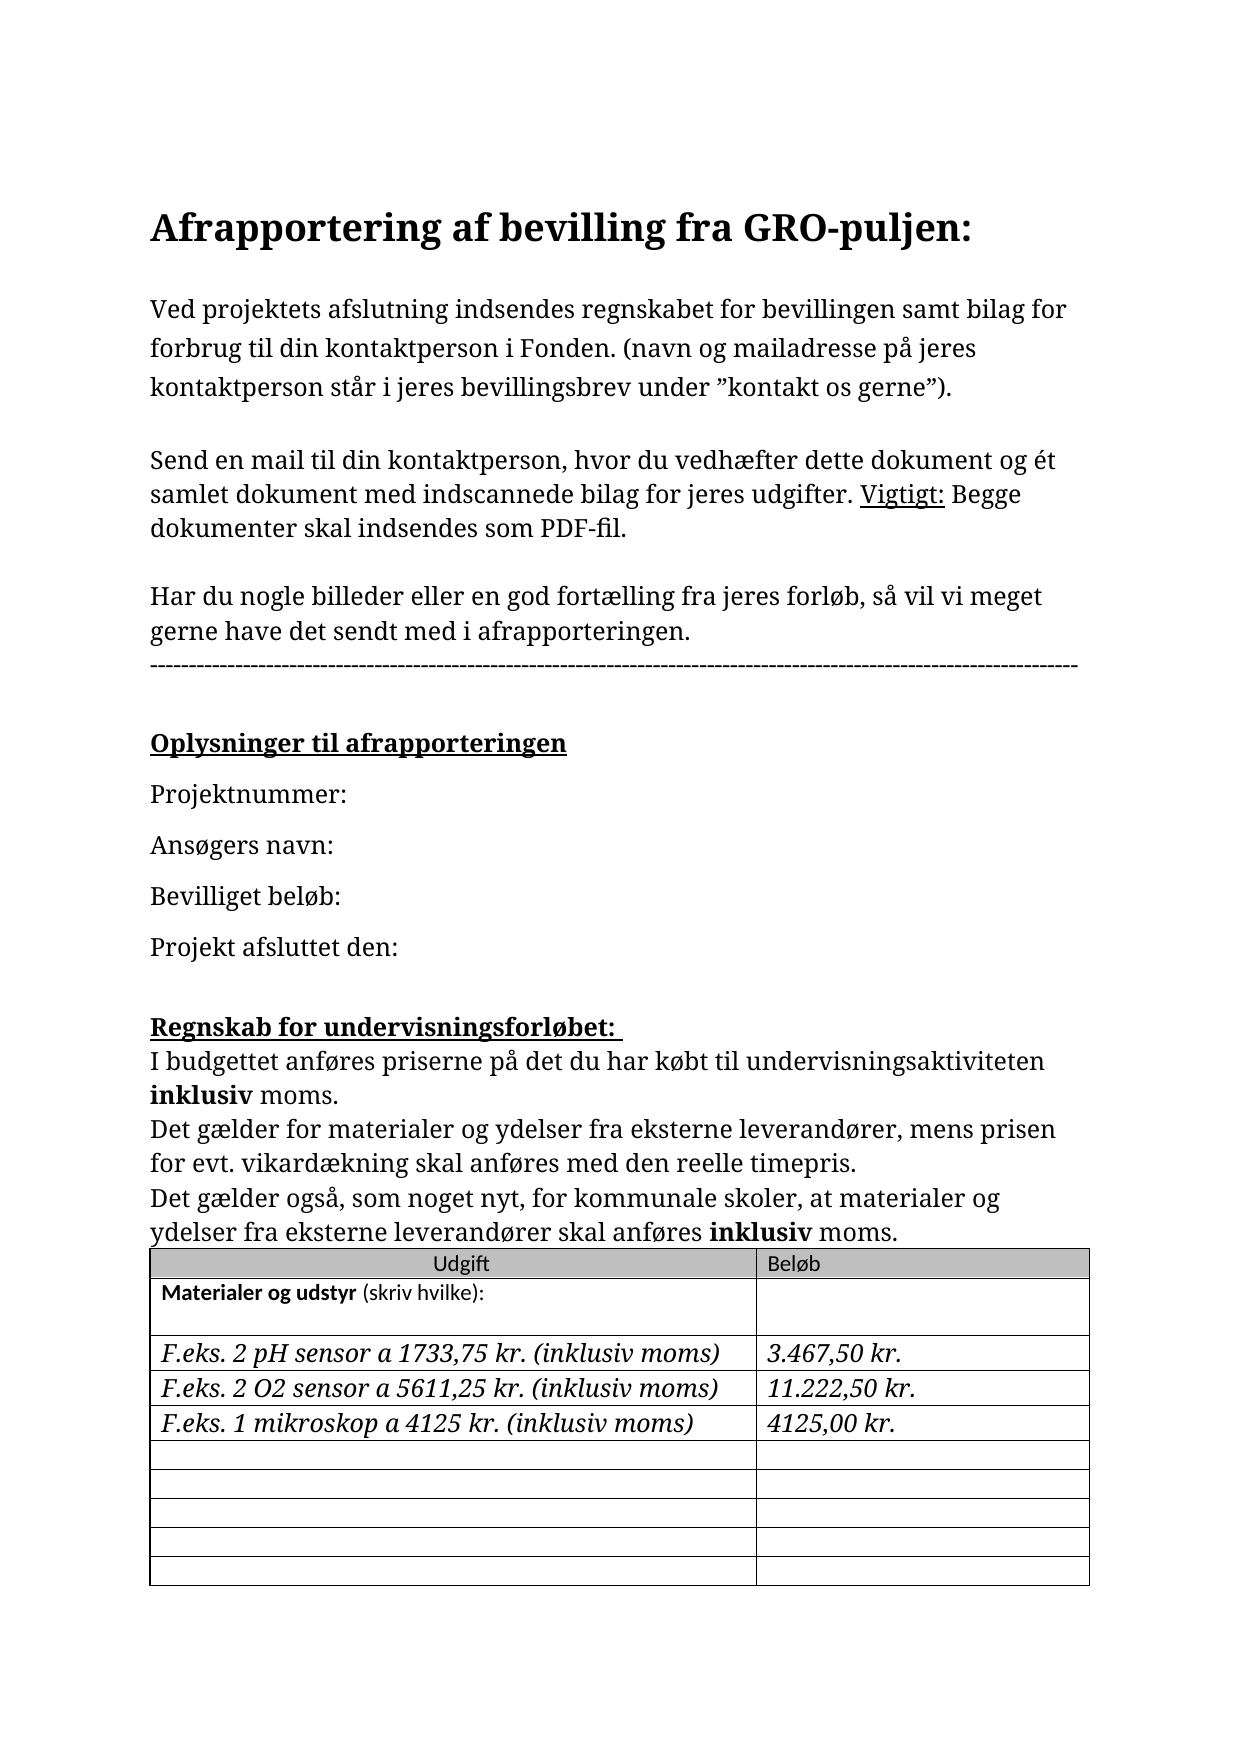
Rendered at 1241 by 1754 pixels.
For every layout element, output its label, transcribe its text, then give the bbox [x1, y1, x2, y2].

text Projekt afsluttet den: [150, 930, 1090, 964]
table_cell 11.222,50 kr. [757, 1371, 1089, 1405]
table_cell F.eks. 1 mikroskop a 4125 kr. (inklusiv moms) [151, 1406, 756, 1440]
text Ved projektets afslutning indsendes regnskabet for bevillingen samt bilag for forbrug til din kontaktperson i Fonden. (navn og mailadresse på jeres kontaktperson står i jeres bevillingsbrev under ”kontakt os gerne”). [150, 291, 1090, 404]
text Afrapportering af bevilling fra GRO-puljen: [150, 201, 1090, 252]
table_cell Materialer og udstyr (skriv hvilke): [151, 1279, 756, 1334]
table_cell [151, 1470, 756, 1498]
table_cell [757, 1279, 1089, 1334]
table_cell 4125,00 kr. [757, 1406, 1089, 1440]
table_cell [151, 1528, 756, 1556]
text Oplysninger til afrapporteringen Projektnummer: [150, 726, 1090, 811]
table_cell F.eks. 2 O2 sensor a 5611,25 kr. (inklusiv moms) [151, 1371, 756, 1405]
text Bevilliget beløb: [150, 879, 1090, 913]
table_header Udgift [151, 1249, 756, 1277]
table_cell F.eks. 2 pH sensor a 1733,75 kr. (inklusiv moms) [151, 1336, 756, 1369]
text Send en mail til din kontaktperson, hvor du vedhæfter dette dokument og ét samlet dokument med indscannede bilag for jeres udgifter. Vigtigt: Begge dokumenter skal indsendes som PDF-fil. [150, 443, 1090, 545]
table_cell [757, 1441, 1089, 1469]
table_header Beløb [757, 1249, 1089, 1277]
text Har du nogle billeder eller en god fortælling fra jeres forløb, så vil vi meget gerne have det sendt med i afrapporteringen. [150, 579, 1090, 647]
text Ansøgers navn: [150, 828, 1090, 862]
table_cell [151, 1499, 756, 1527]
text Regnskab for undervisningsforløbet: I budgettet anføres priserne på det du har købt til undervisningsaktiviteten inklusiv moms. Det gælder for materialer og ydelser fra eksterne leverandører, mens prisen for evt. vikardækning skal anføres med den reelle timepris. Det gælder også, som noget nyt, for kommunale skoler, at materialer og ydelser fra eksterne leverandører skal anføres inklusiv moms. [150, 1010, 1090, 1248]
table_cell 3.467,50 kr. [757, 1336, 1089, 1369]
table_cell [757, 1470, 1089, 1498]
table_cell [757, 1557, 1089, 1585]
table_cell [757, 1499, 1089, 1527]
table_cell [151, 1441, 756, 1469]
table_cell [151, 1557, 756, 1585]
text ------------------------------------------------------------------------------------------------------------------------ [150, 647, 1090, 681]
table_cell [757, 1528, 1089, 1556]
